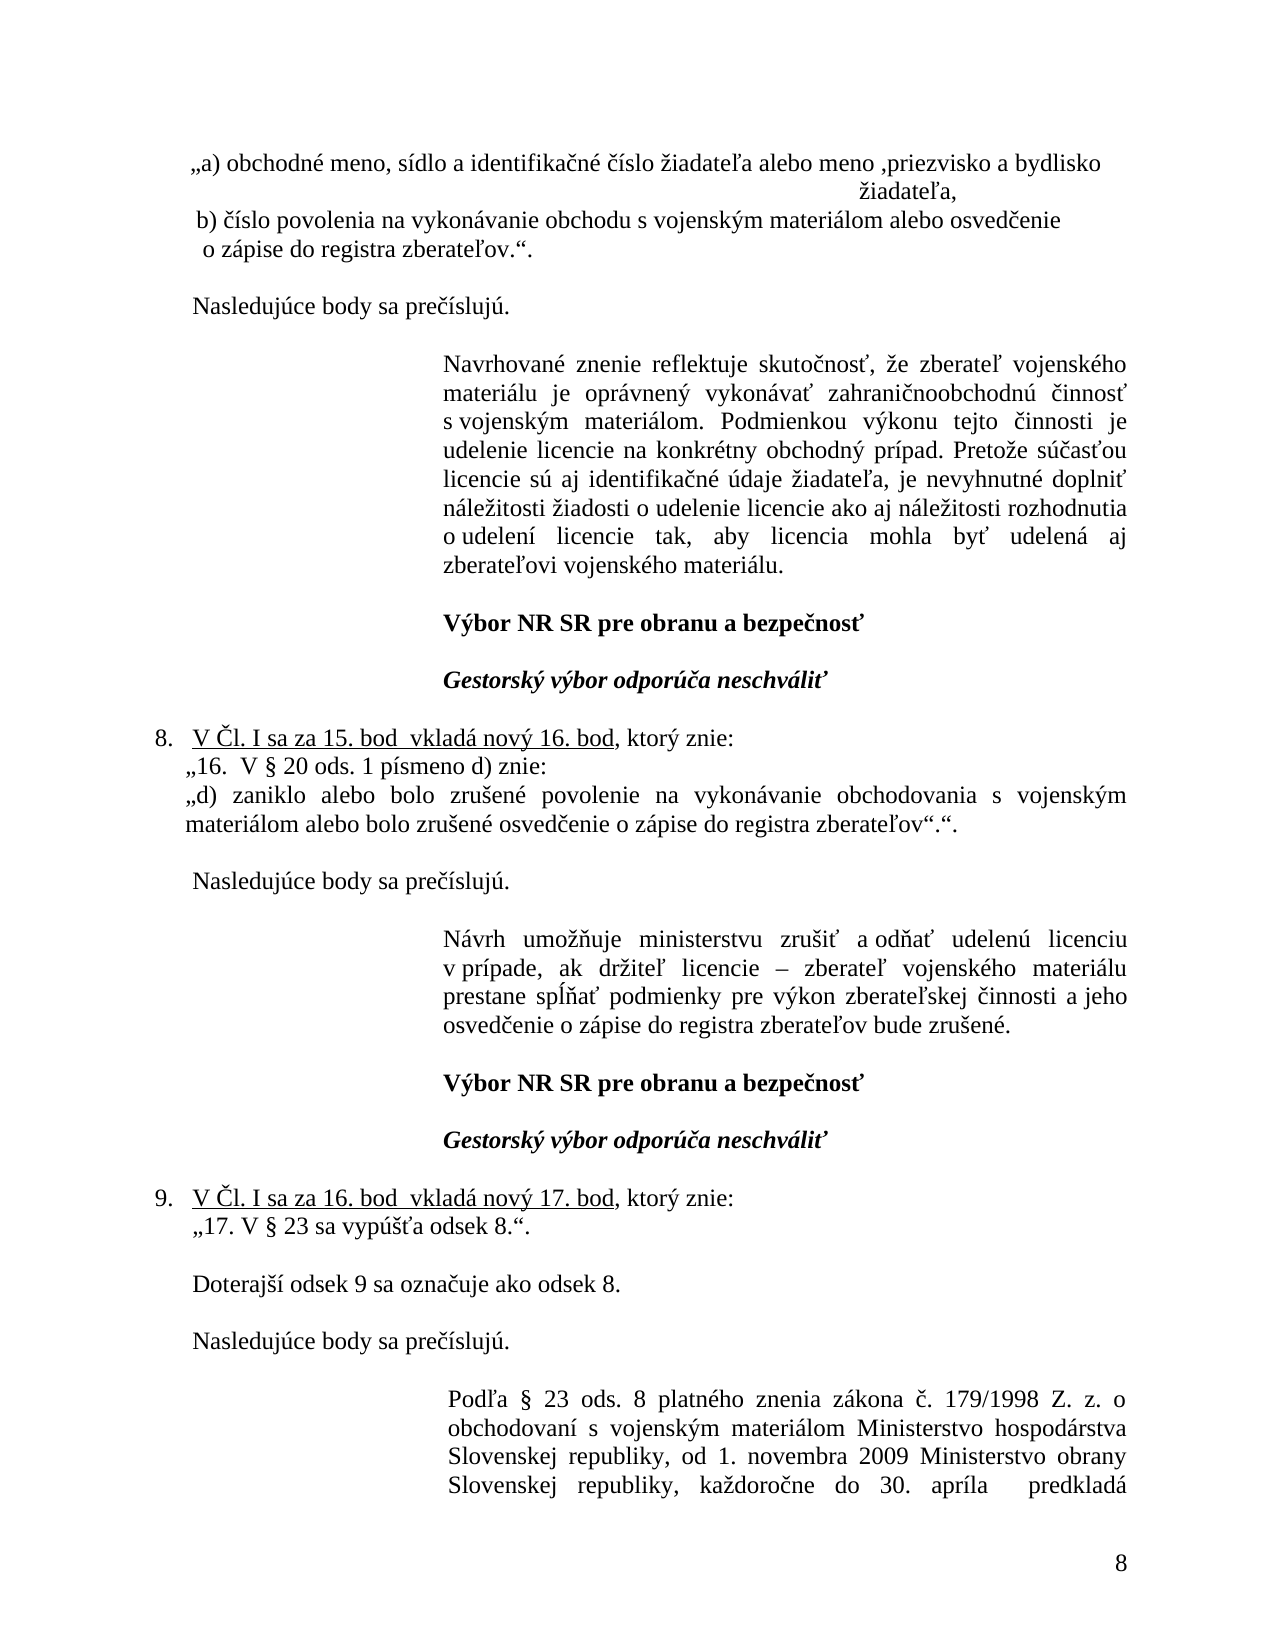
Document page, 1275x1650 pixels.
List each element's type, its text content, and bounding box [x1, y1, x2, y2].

text Gestorský výbor odporúča neschváliť [443, 1125, 1127, 1154]
text Doterajší odsek 9 sa označuje ako odsek 8. [192, 1269, 1127, 1298]
text Nasledujúce body sa prečíslujú. [148, 866, 1127, 895]
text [448, 1384, 1127, 1499]
text „16. V § 20 ods. 1 písmeno d) znie: [185, 751, 1127, 780]
text Navrhované znenie reflektuje skutočnosť, že zberateľ vojenského materiálu je oprávnený vykonávať zahraničnoobchodnú činnosť s vojenským materiálom. Podmienkou výkonu tejto činnosti je udelenie licencie na konkrétny obchodný prípad. Pretože súčasťou licencie sú aj identifikačné údaje žiadateľa, je nevyhnutné doplniť náležitosti žiadosti o udelenie licencie ako aj náležitosti rozhodnutia o udelení licencie tak, aby licencia mohla byť udelená aj zberateľovi vojenského materiálu. [443, 349, 1127, 579]
text o zápise do registra zberateľov.“. [177, 234, 1127, 263]
text Výbor NR SR pre obranu a bezpečnosť [443, 1068, 1127, 1096]
text žiadateľa, b) číslo povolenia na vykonávanie obchodu s vojenským materiálom alebo osvedčenie [177, 176, 1127, 234]
text Nasledujúce body sa prečíslujú. [148, 1326, 1127, 1355]
text „17. V § 23 sa vypúšťa odsek 8.“. [192, 1211, 1127, 1240]
text Výbor NR SR pre obranu a bezpečnosť [443, 608, 1127, 636]
list V Čl. I sa za 15. bod vkladá nový 16. bod, ktorý znie: [154, 723, 1127, 751]
text Gestorský výbor odporúča neschváliť [443, 665, 1127, 694]
text Návrh umožňuje ministerstvu zrušiť a odňať udelenú licenciu v prípade, ak držiteľ licencie – zberateľ vojenského materiálu prestane spĺňať podmienky pre výkon zberateľskej činnosti a jeho osvedčenie o zápise do registra zberateľov bude zrušené. [443, 924, 1127, 1039]
list V Čl. I sa za 16. bod vkladá nový 17. bod, ktorý znie: [154, 1183, 1127, 1211]
text Nasledujúce body sa prečíslujú. [148, 291, 1127, 320]
text „a) obchodné meno, sídlo a identifikačné číslo žiadateľa alebo meno ,priezvisko a bydlisko [177, 148, 1127, 176]
text „d) zaniklo alebo bolo zrušené povolenie na vykonávanie obchodovania s vojenským materiálom alebo bolo zrušené osvedčenie o zápise do registra zberateľov“.“. [185, 780, 1127, 838]
